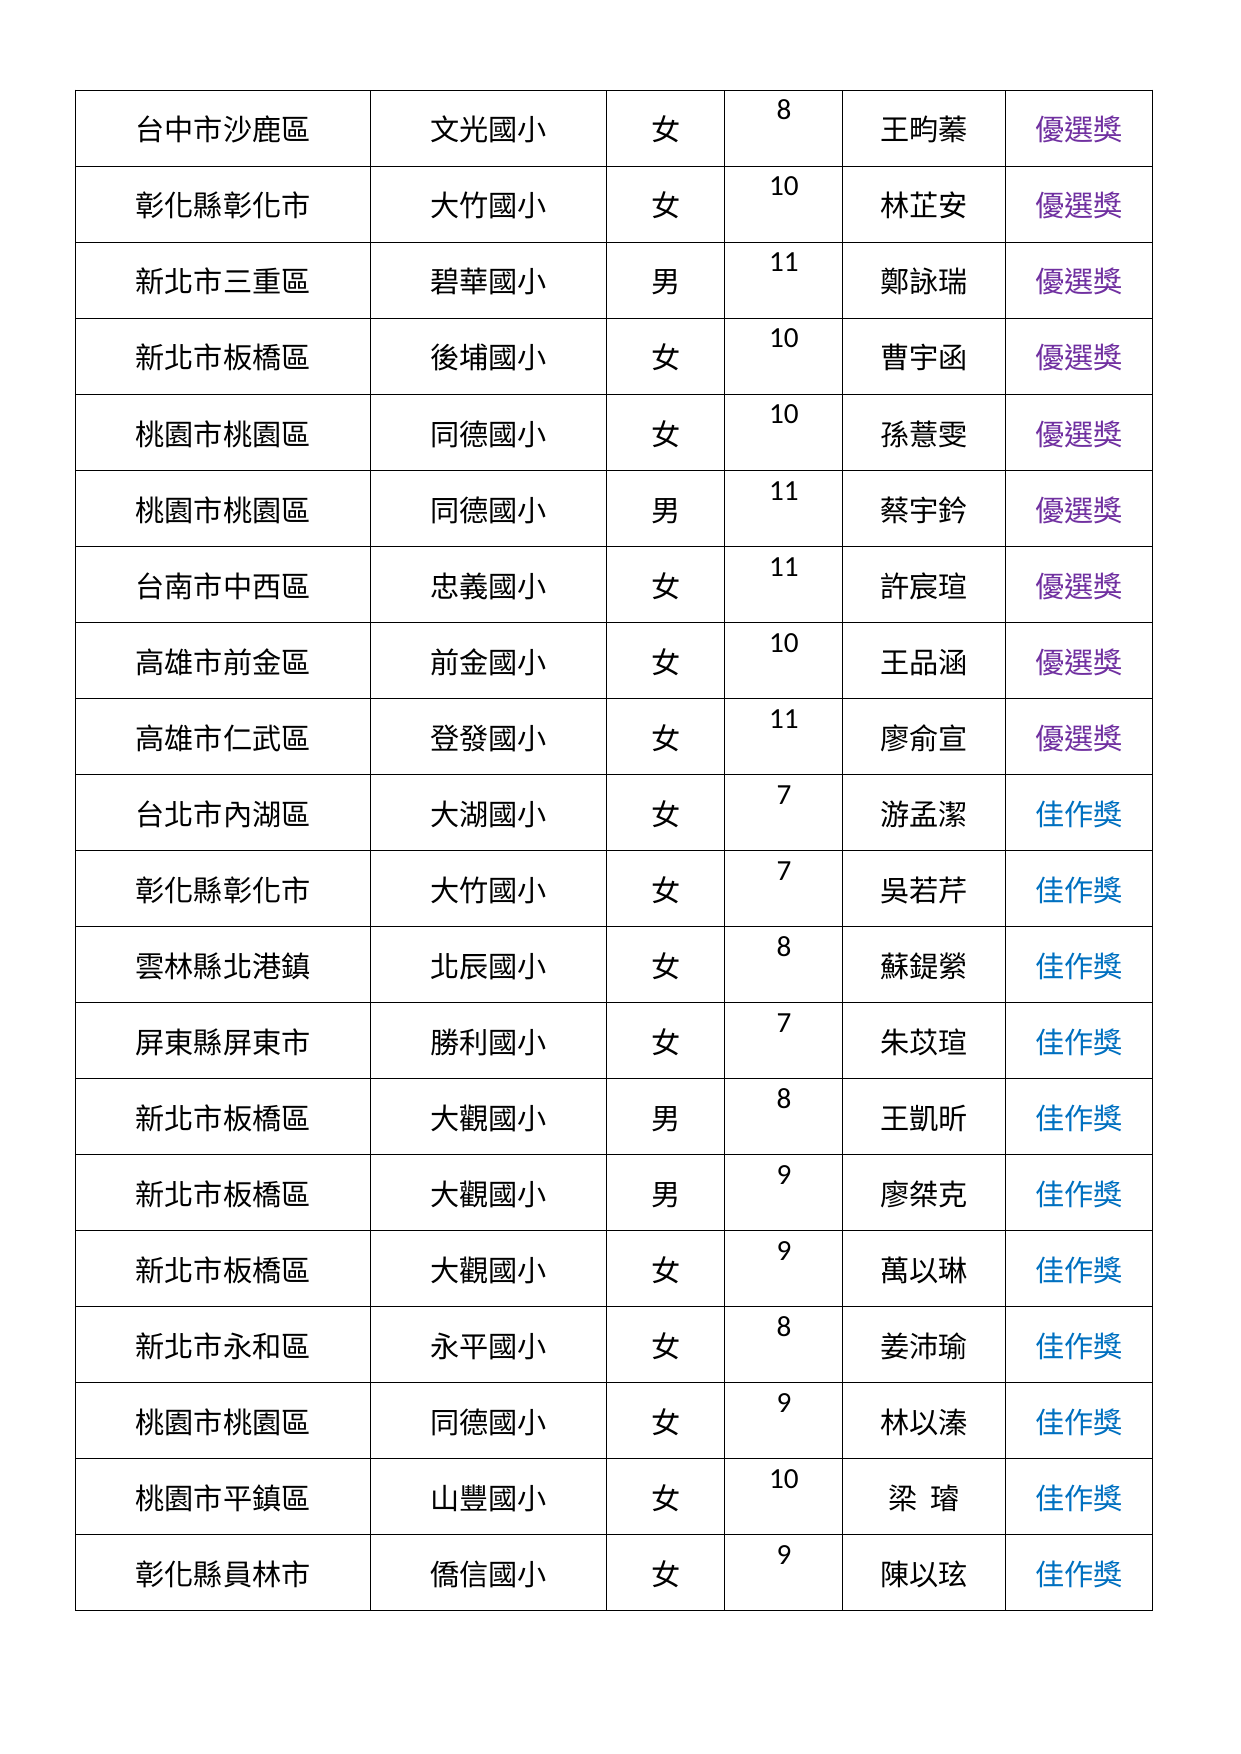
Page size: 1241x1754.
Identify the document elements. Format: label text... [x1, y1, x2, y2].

table_cell 林芷安 [843, 167, 1005, 242]
table_cell 大觀國小 [371, 1155, 606, 1230]
table_cell 10 [725, 319, 842, 394]
table_cell 陳以玹 [843, 1535, 1005, 1610]
table_cell 11 [725, 243, 842, 318]
table_cell 11 [725, 547, 842, 622]
table_cell 新北市板橋區 [76, 1155, 370, 1230]
table_cell 前金國小 [371, 623, 606, 698]
table_cell 同德國小 [371, 471, 606, 546]
table_cell 登發國小 [371, 699, 606, 774]
table_cell 台南市中西區 [76, 547, 370, 622]
table_cell 台中市沙鹿區 [76, 91, 370, 166]
table_cell 山豐國小 [371, 1459, 606, 1534]
table_cell 10 [725, 1459, 842, 1534]
table_cell 優選獎 [1006, 243, 1152, 318]
table_cell 永平國小 [371, 1307, 606, 1382]
table_cell 王畇蓁 [843, 91, 1005, 166]
table_cell 大湖國小 [371, 775, 606, 850]
table_cell 大竹國小 [371, 851, 606, 926]
table_cell 桃園市平鎮區 [76, 1459, 370, 1534]
table_cell 屏東縣屏東市 [76, 1003, 370, 1078]
table_cell 佳作獎 [1006, 851, 1152, 926]
table_cell 佳作獎 [1006, 1079, 1152, 1154]
table_cell 王凱昕 [843, 1079, 1005, 1154]
table_cell 男 [607, 243, 724, 318]
table_cell 佳作獎 [1006, 1003, 1152, 1078]
table_cell 女 [607, 623, 724, 698]
table_cell 女 [607, 91, 724, 166]
table_cell 蘇鍉縈 [843, 927, 1005, 1002]
table_cell 9 [725, 1231, 842, 1306]
table_cell 彰化縣彰化市 [76, 167, 370, 242]
table_cell 女 [607, 1307, 724, 1382]
table_cell 優選獎 [1006, 395, 1152, 470]
table_cell 11 [725, 699, 842, 774]
table_cell 忠義國小 [371, 547, 606, 622]
table_cell 高雄市前金區 [76, 623, 370, 698]
table_cell 佳作獎 [1006, 1383, 1152, 1458]
table_cell 廖俞宣 [843, 699, 1005, 774]
table_cell 同德國小 [371, 1383, 606, 1458]
table_cell 勝利國小 [371, 1003, 606, 1078]
table_cell 8 [725, 927, 842, 1002]
table_cell 優選獎 [1006, 167, 1152, 242]
table_cell 桃園市桃園區 [76, 395, 370, 470]
table_cell 女 [607, 1383, 724, 1458]
table_cell 高雄市仁武區 [76, 699, 370, 774]
table_cell 孫薏雯 [843, 395, 1005, 470]
table_cell 朱苡瑄 [843, 1003, 1005, 1078]
table_cell 新北市永和區 [76, 1307, 370, 1382]
table_cell 彰化縣員林市 [76, 1535, 370, 1610]
table_cell 同德國小 [371, 395, 606, 470]
table_cell 新北市三重區 [76, 243, 370, 318]
table_cell 佳作獎 [1006, 927, 1152, 1002]
table_cell 8 [725, 91, 842, 166]
table_cell 大竹國小 [371, 167, 606, 242]
table_cell 游孟潔 [843, 775, 1005, 850]
table_cell 大觀國小 [371, 1231, 606, 1306]
table_cell 8 [725, 1307, 842, 1382]
table_cell 7 [725, 1003, 842, 1078]
table_cell 碧華國小 [371, 243, 606, 318]
table_cell 吳若芹 [843, 851, 1005, 926]
table_cell 佳作獎 [1006, 1231, 1152, 1306]
table_cell 優選獎 [1006, 471, 1152, 546]
table_cell 優選獎 [1006, 547, 1152, 622]
table_cell 蔡宇鈐 [843, 471, 1005, 546]
table_cell 9 [725, 1535, 842, 1610]
table_cell 廖桀克 [843, 1155, 1005, 1230]
table_cell 9 [725, 1155, 842, 1230]
table_cell 女 [607, 395, 724, 470]
table_cell 姜沛瑜 [843, 1307, 1005, 1382]
table_cell 10 [725, 167, 842, 242]
table_cell 佳作獎 [1006, 1155, 1152, 1230]
table_cell 優選獎 [1006, 319, 1152, 394]
table_cell 佳作獎 [1006, 1307, 1152, 1382]
table_cell 彰化縣彰化市 [76, 851, 370, 926]
table_cell 女 [607, 167, 724, 242]
table_cell 文光國小 [371, 91, 606, 166]
table_cell 女 [607, 1231, 724, 1306]
table_cell 7 [725, 851, 842, 926]
table_cell 女 [607, 699, 724, 774]
table_cell 優選獎 [1006, 91, 1152, 166]
table_cell 9 [725, 1383, 842, 1458]
table_cell 佳作獎 [1006, 775, 1152, 850]
table_cell 11 [725, 471, 842, 546]
table_cell 鄭詠瑞 [843, 243, 1005, 318]
table_cell 男 [607, 471, 724, 546]
table_cell 雲林縣北港鎮 [76, 927, 370, 1002]
table_cell 桃園市桃園區 [76, 471, 370, 546]
table_cell 佳作獎 [1006, 1459, 1152, 1534]
table_cell 佳作獎 [1006, 1535, 1152, 1610]
table_cell 許宸瑄 [843, 547, 1005, 622]
table_cell 後埔國小 [371, 319, 606, 394]
table_cell 女 [607, 775, 724, 850]
table_cell 王品涵 [843, 623, 1005, 698]
table_cell 男 [607, 1079, 724, 1154]
table_cell 女 [607, 547, 724, 622]
table_cell 女 [607, 1459, 724, 1534]
table_cell 新北市板橋區 [76, 319, 370, 394]
table_cell 桃園市桃園區 [76, 1383, 370, 1458]
table_cell 女 [607, 851, 724, 926]
table_cell 曹宇函 [843, 319, 1005, 394]
table_cell 台北市內湖區 [76, 775, 370, 850]
table_cell 優選獎 [1006, 699, 1152, 774]
table_cell 女 [607, 1003, 724, 1078]
table_cell 10 [725, 623, 842, 698]
table_cell 大觀國小 [371, 1079, 606, 1154]
table_cell 女 [607, 319, 724, 394]
table_cell 北辰國小 [371, 927, 606, 1002]
table_cell 10 [725, 395, 842, 470]
table_cell 梁 璿 [843, 1459, 1005, 1534]
table_cell 女 [607, 1535, 724, 1610]
table_cell 新北市板橋區 [76, 1231, 370, 1306]
table_cell 7 [725, 775, 842, 850]
table_cell 8 [725, 1079, 842, 1154]
table_cell 新北市板橋區 [76, 1079, 370, 1154]
table_cell 僑信國小 [371, 1535, 606, 1610]
table_cell 優選獎 [1006, 623, 1152, 698]
table_cell 萬以琳 [843, 1231, 1005, 1306]
table_cell 林以溱 [843, 1383, 1005, 1458]
table_cell 男 [607, 1155, 724, 1230]
table_cell 女 [607, 927, 724, 1002]
